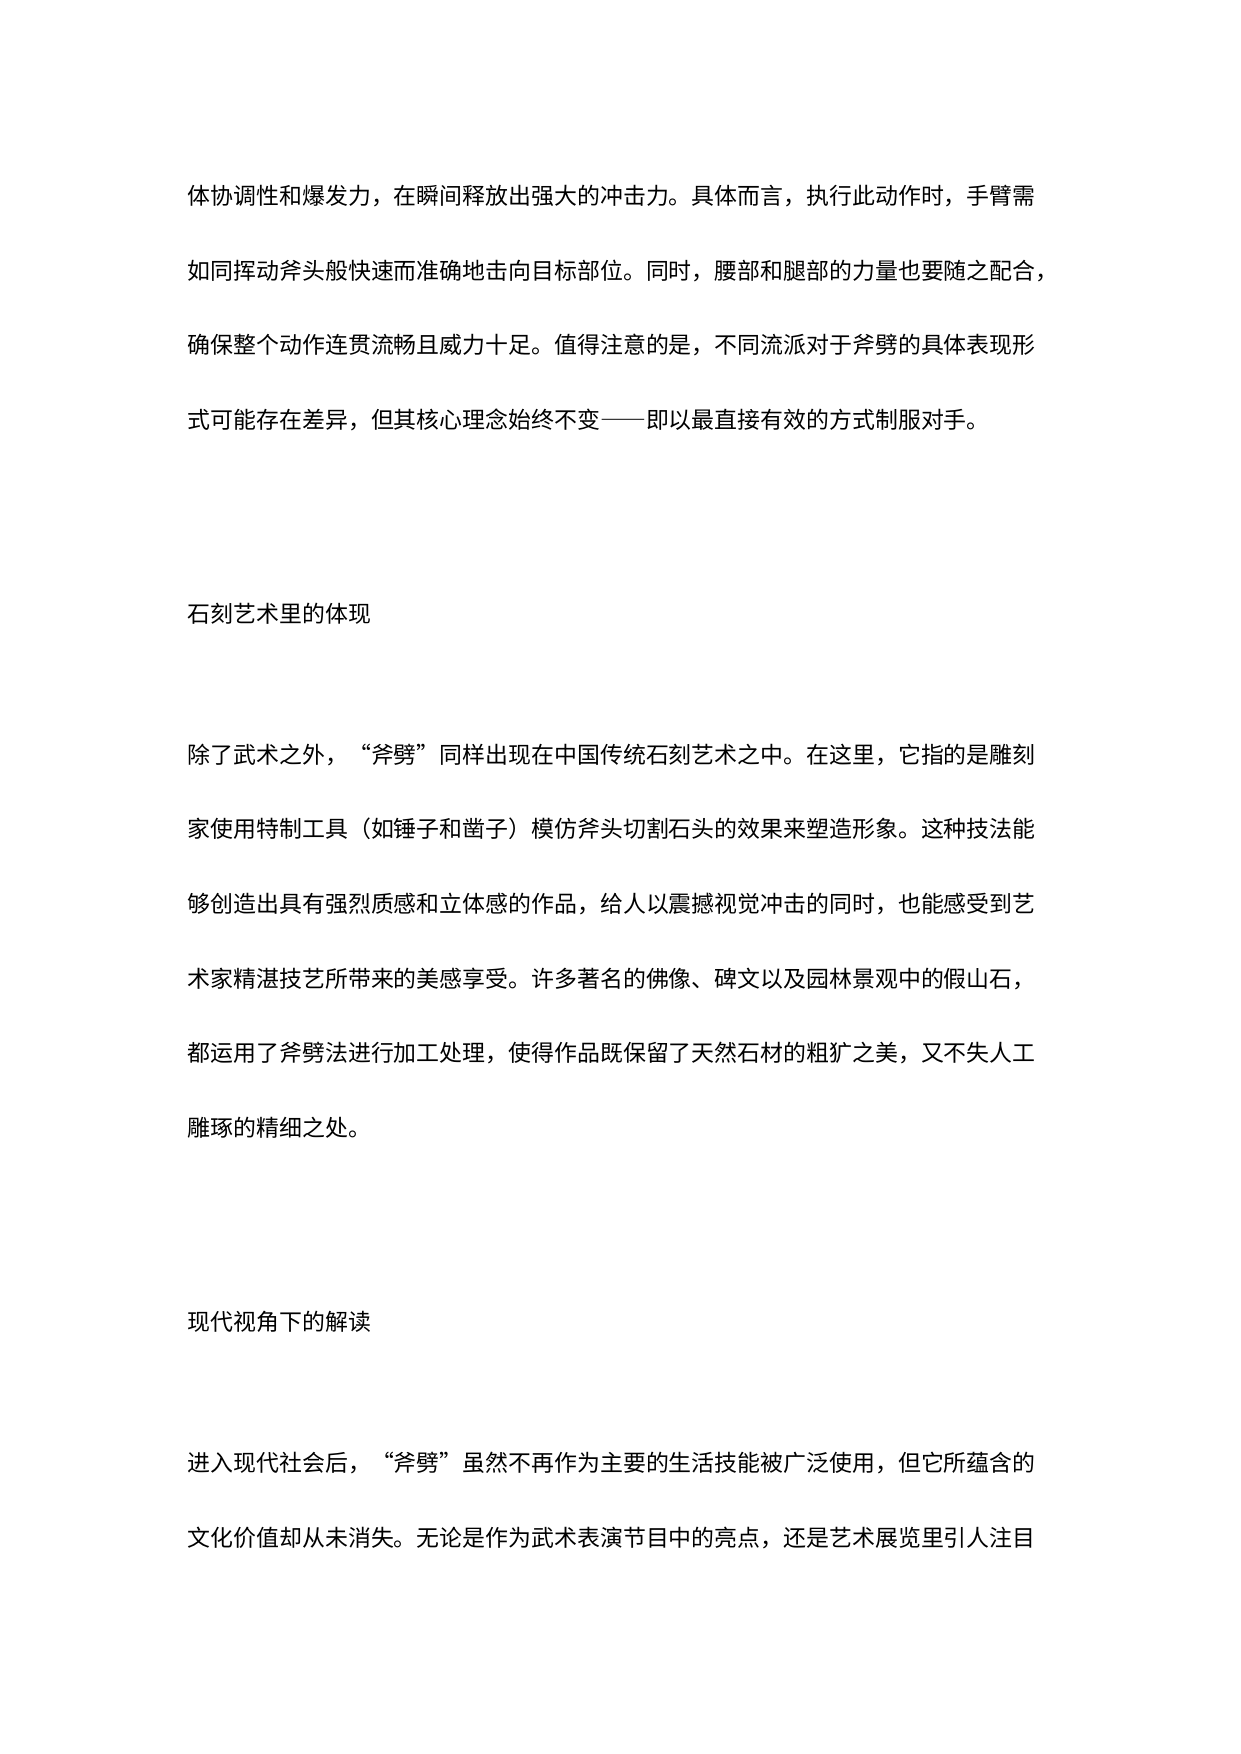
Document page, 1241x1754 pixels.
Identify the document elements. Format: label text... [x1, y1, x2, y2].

text 现代视角下的解读 [187, 1288, 1053, 1353]
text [187, 1429, 1053, 1568]
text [187, 162, 1053, 451]
text 除了武术之外，“斧劈”同样出现在中国传统石刻艺术之中。在这里，它指的是雕刻家使用特制工具（如锤子和凿子）模仿斧头切割石头的效果来塑造形象。这种技法能够创造出具有强烈质感和立体感的作品，给人以震撼视觉冲击的同时，也能感受到艺术家精湛技艺所带来的美感享受。许多著名的佛像、碑文以及园林景观中的假山石，都运用了斧劈法进行加工处理，使得作品既保留了天然石材的粗犷之美，又不失人工雕琢的精细之处。 [187, 721, 1053, 1159]
text 石刻艺术里的体现 [187, 580, 1053, 645]
